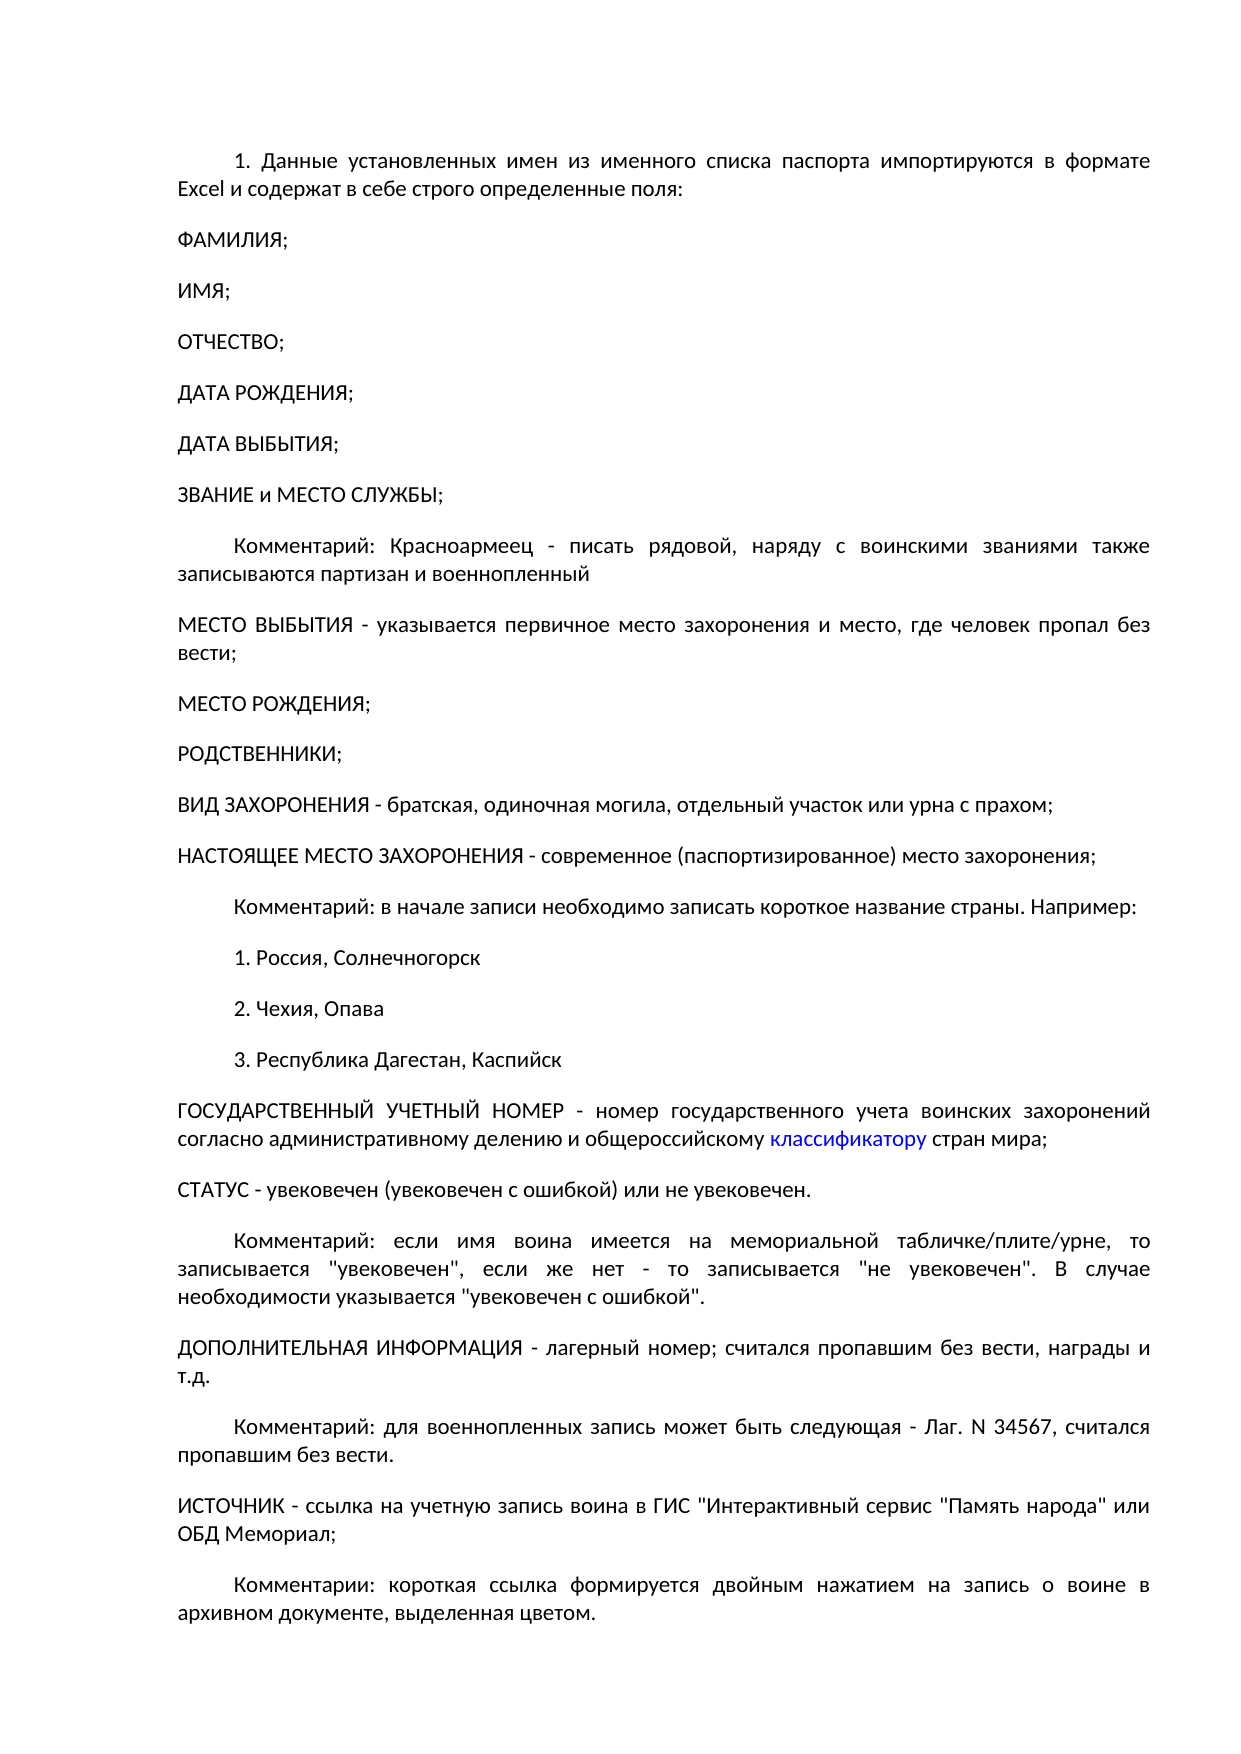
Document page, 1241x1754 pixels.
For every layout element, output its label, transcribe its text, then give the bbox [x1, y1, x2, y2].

text ДАТА РОЖДЕНИЯ; [177, 378, 1152, 406]
text ДАТА ВЫБЫТИЯ; [177, 429, 1152, 457]
text 1. Россия, Солнечногорск [177, 943, 1152, 971]
text МЕСТО РОЖДЕНИЯ; [177, 689, 1152, 717]
text НАСТОЯЩЕЕ МЕСТО ЗАХОРОНЕНИЯ - современное (паспортизированное) место захоронения; [177, 841, 1152, 869]
text 2. Чехия, Опава [177, 994, 1152, 1022]
text СТАТУС - увековечен (увековечен с ошибкой) или не увековечен. [177, 1175, 1152, 1203]
text ИСТОЧНИК - ссылка на учетную запись воина в ГИС "Интерактивный сервис "Память народа" или ОБД Мемориал; [177, 1491, 1152, 1547]
text ВИД ЗАХОРОНЕНИЯ - братская, одиночная могила, отдельный участок или урна с прахом; [177, 791, 1152, 818]
text ДОПОЛНИТЕЛЬНАЯ ИНФОРМАЦИЯ - лагерный номер; считался пропавшим без вести, награды и т.д. [177, 1333, 1152, 1389]
text МЕСТО ВЫБЫТИЯ - указывается первичное место захоронения и место, где человек пропал без вести; [177, 610, 1152, 666]
text ОТЧЕСТВО; [177, 327, 1152, 355]
text ФАМИЛИЯ; [177, 225, 1152, 253]
text Комментарий: если имя воина имеется на мемориальной табличке/плите/урне, то записывается "увековечен", если же нет - то записывается "не увековечен". В случае необходимости указывается "увековечен с ошибкой". [177, 1226, 1152, 1310]
text Комментарий: Красноармеец - писать рядовой, наряду с воинскими званиями также записываются партизан и военнопленный [177, 531, 1152, 587]
text ИМЯ; [177, 276, 1152, 304]
text Комментарий: в начале записи необходимо записать короткое название страны. Например: [177, 892, 1152, 920]
text 1. Данные установленных имен из именного списка паспорта импортируются в формате Excel и содержат в себе строго определенные поля: [177, 146, 1152, 202]
text Комментарии: короткая ссылка формируется двойным нажатием на запись о воине в архивном документе, выделенная цветом. [177, 1570, 1152, 1626]
text РОДСТВЕННИКИ; [177, 739, 1152, 768]
text ГОСУДАРСТВЕННЫЙ УЧЕТНЫЙ НОМЕР - номер государственного учета воинских захоронений согласно административному делению и общероссийскому классификатору стран мира; [177, 1096, 1152, 1152]
text 3. Республика Дагестан, Каспийск [177, 1045, 1152, 1073]
text ЗВАНИЕ и МЕСТО СЛУЖБЫ; [177, 480, 1152, 508]
text Комментарий: для военнопленных запись может быть следующая - Лаг. N 34567, считался пропавшим без вести. [177, 1412, 1152, 1468]
